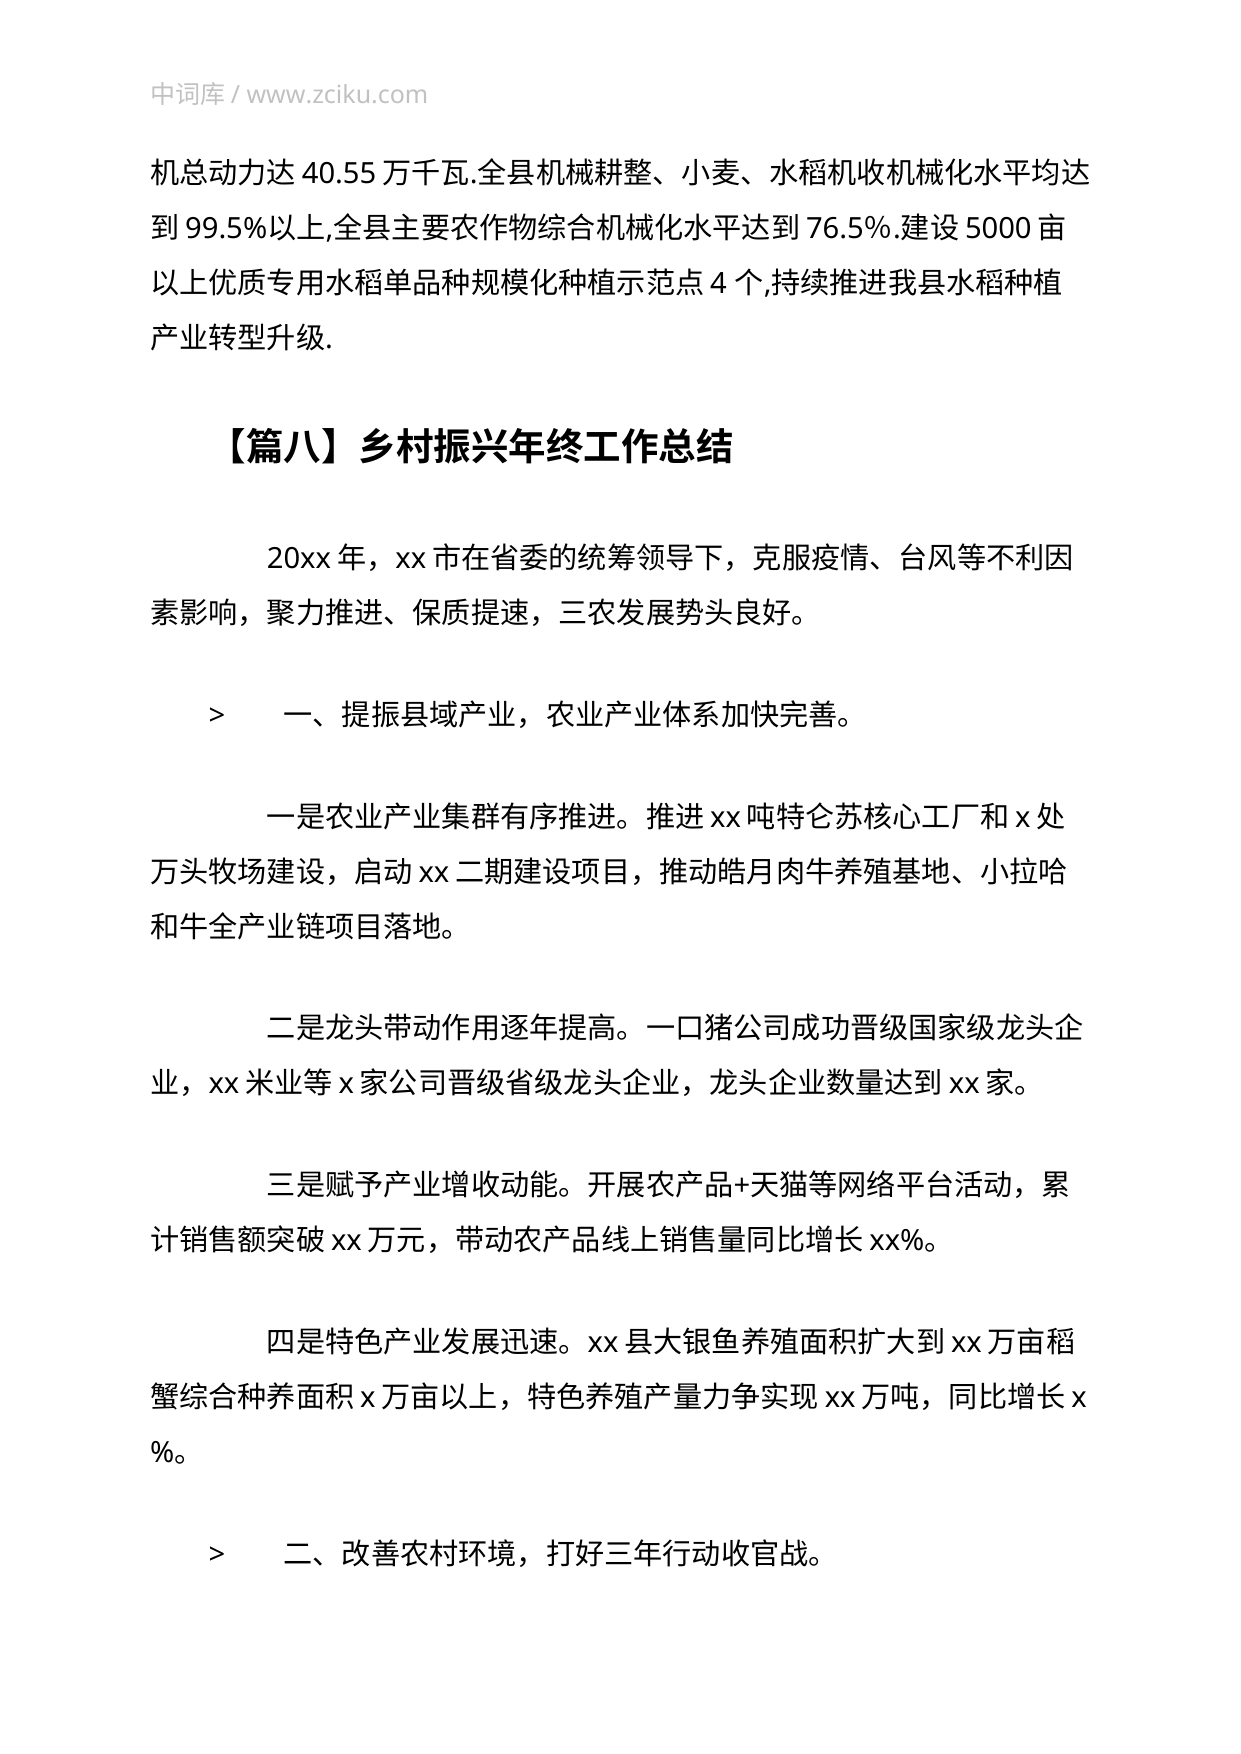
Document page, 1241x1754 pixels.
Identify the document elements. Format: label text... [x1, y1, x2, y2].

text > 一、提振县域产业，农业产业体系加快完善。 [150, 691, 1090, 733]
text 三是赋予产业增收动能。开展农产品+天猫等网络平台活动，累计销售额突破xx万元，带动农产品线上销售量同比增长xx%。 [150, 1162, 1090, 1259]
text > 二、改善农村环境，打好三年行动收官战。 [150, 1531, 1090, 1573]
text 四是特色产业发展迅速。xx县大银鱼养殖面积扩大到xx万亩稻蟹综合种养面积x万亩以上，特色养殖产量力争实现xx万吨，同比增长x%。 [150, 1319, 1090, 1471]
text 一是农业产业集群有序推进。推进xx吨特仑苏核心工厂和x处万头牧场建设，启动xx二期建设项目，推动皓月肉牛养殖基地、小拉哈和牛全产业链项目落地。 [150, 793, 1090, 945]
text 【篇八】乡村振兴年终工作总结 [150, 417, 1090, 471]
text 20xx年，xx市在省委的统筹领导下，克服疫情、台风等不利因素影响，聚力推进、保质提速，三农发展势头良好。 [150, 534, 1090, 632]
text 二是龙头带动作用逐年提高。一口猪公司成功晋级国家级龙头企业，xx米业等x家公司晋级省级龙头企业，龙头企业数量达到xx家。 [150, 1005, 1090, 1102]
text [150, 150, 1090, 357]
